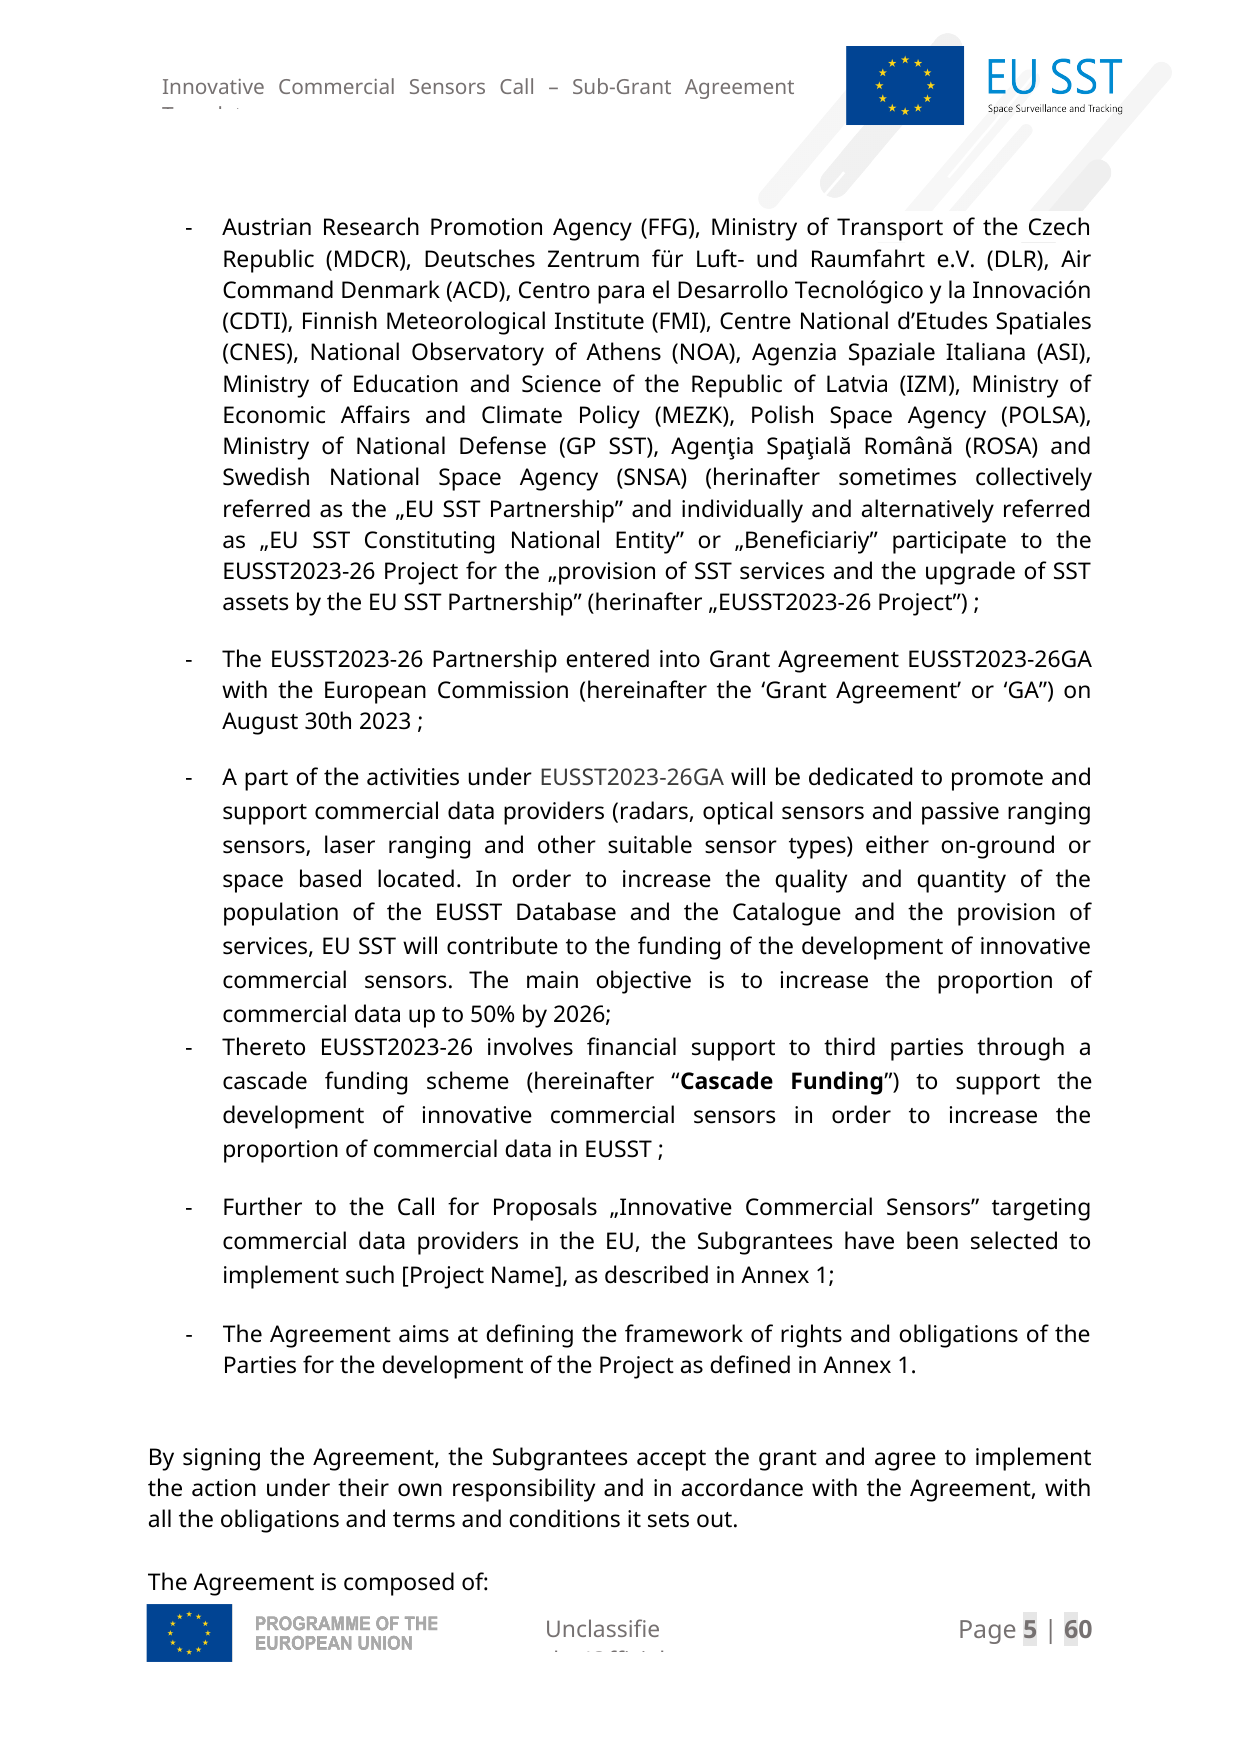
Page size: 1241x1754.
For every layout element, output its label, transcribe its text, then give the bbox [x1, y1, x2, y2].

picture [146, 1604, 438, 1662]
list A part of the activities under EUSST2023-26GA will be dedicated to promote and support commercial data providers (radars, optical sensors and passive ranging sensors, laser ranging and other suitable sensor types) either on-ground or space based located. In order to increase the quality and quantity of the population of the EUSST Database and the Catalogue and the provision of services, EU SST will contribute to the funding of the development of innovative commercial sensors. The main objective is to increase the proportion of commercial data up to 50% by 2026; [185, 761, 1092, 1029]
text The Agreement is composed of: [148, 1565, 1092, 1597]
list The Agreement aims at defining the framework of rights and obligations of the Parties for the development of the Project as defined in Annex 1. [185, 1317, 1092, 1380]
text By signing the Agreement, the Subgrantees accept the grant and agree to implement the action under their own responsibility and in accordance with the Agreement, with all the obligations and terms and conditions it sets out. [148, 1440, 1092, 1534]
list Further to the Call for Proposals „Innovative Commercial Sensors” targeting commercial data providers in the EU, the Subgrantees have been selected to implement such [Project Name], as described in Annex 1; [185, 1191, 1092, 1290]
picture [687, 0, 1241, 312]
list Austrian Research Promotion Agency (FFG), Ministry of Transport of the Czech Republic (MDCR), Deutsches Zentrum für Luft- und Raumfahrt e.V. (DLR), Air Command Denmark (ACD), Centro para el Desarrollo Tecnológico y la Innovación (CDTI), Finnish Meteorological Institute (FMI), Centre National d’Etudes Spatiales (CNES), National Observatory of Athens (NOA), Agenzia Spaziale Italiana (ASI), Ministry of Education and Science of the Republic of Latvia (IZM), Ministry of Economic Affairs and Climate Policy (MEZK), Polish Space Agency (POLSA), Ministry of National Defense (GP SST), Agenţia Spaţială Română (ROSA) and Swedish National Space Agency (SNSA) (herinafter sometimes collectively referred as the „EU SST Partnership” and individually and alternatively referred as „EU SST Constituting National Entity” or „Beneficiariy” participate to the EUSST2023-26 Project for the „provision of SST services and the upgrade of SST assets by the EU SST Partnership” (herinafter „EUSST2023-26 Project”) ; [185, 211, 1092, 617]
list Thereto EUSST2023-26 involves financial support to third parties through a cascade funding scheme (hereinafter “Cascade Funding”) to support the development of innovative commercial sensors in order to increase the proportion of commercial data in EUSST ; [185, 1031, 1092, 1164]
list The EUSST2023-26 Partnership entered into Grant Agreement EUSST2023-26GA with the European Commission (hereinafter the ‘Grant Agreement’ or ‘GA’’) on August 30th 2023 ; [185, 642, 1092, 736]
